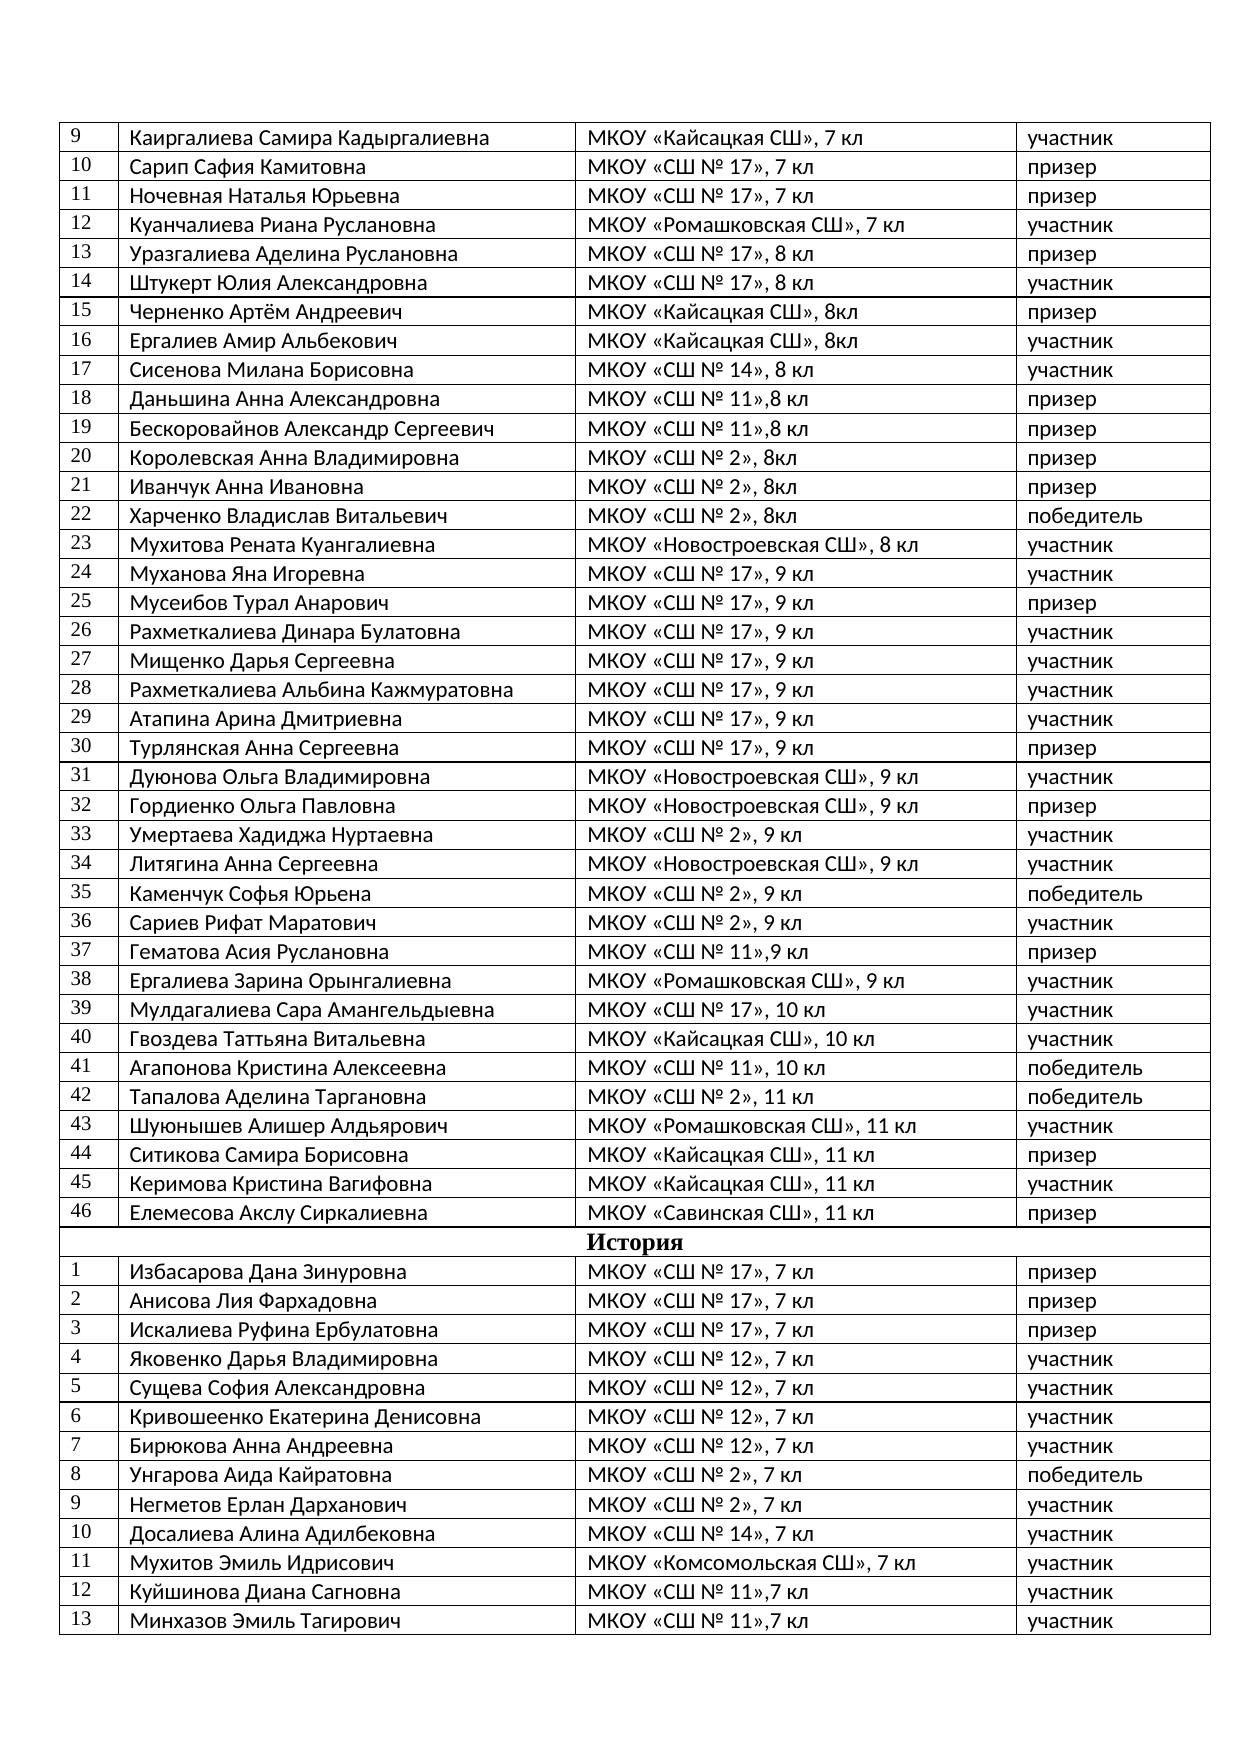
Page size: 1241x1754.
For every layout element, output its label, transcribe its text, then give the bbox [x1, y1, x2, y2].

table_cell 17 [60, 356, 118, 383]
table_cell 8 [60, 1461, 118, 1489]
table_cell Гордиенко Ольга Павловна [119, 791, 575, 819]
table_cell МКОУ «СШ № 12», 7 кл [576, 1403, 1016, 1431]
table_cell Турлянская Анна Сергеевна [119, 733, 575, 761]
table_cell МКОУ «Ромашковская СШ», 11 кл [576, 1111, 1016, 1139]
table_cell Ергалиев Амир Альбекович [119, 326, 575, 354]
table_cell Рахметкалиева Динара Булатовна [119, 617, 575, 645]
table_cell МКОУ «СШ № 11», 10 кл [576, 1053, 1016, 1081]
table_cell Даньшина Анна Александровна [119, 385, 575, 413]
table_cell 32 [60, 791, 118, 819]
table_cell участник [1017, 675, 1210, 703]
table_cell 42 [60, 1082, 118, 1110]
table_cell призер [1017, 937, 1210, 965]
table_cell призер [1017, 1257, 1210, 1285]
table_cell МКОУ «СШ № 17», 10 кл [576, 995, 1016, 1023]
table_cell МКОУ «СШ № 12», 7 кл [576, 1374, 1016, 1401]
table_cell Агапонова Кристина Алексеевна [119, 1053, 575, 1081]
table_cell призер [1017, 588, 1210, 616]
table_cell МКОУ «СШ № 17», 7 кл [576, 1315, 1016, 1343]
table_cell МКОУ «СШ № 2», 8кл [576, 443, 1016, 471]
table_cell призер [1017, 414, 1210, 442]
table_cell 28 [60, 675, 118, 703]
table_cell 43 [60, 1111, 118, 1139]
table_cell МКОУ «СШ № 17», 9 кл [576, 588, 1016, 616]
table_cell участник [1017, 1519, 1210, 1547]
table_cell 13 [60, 239, 118, 267]
table_cell МКОУ «Кайсацкая СШ», 11 кл [576, 1169, 1016, 1197]
table_cell МКОУ «СШ № 12», 7 кл [576, 1344, 1016, 1372]
table_cell участник [1017, 1024, 1210, 1052]
table_cell 30 [60, 733, 118, 761]
table_cell МКОУ «СШ № 11»,8 кл [576, 385, 1016, 413]
table_cell Мухитова Рената Куангалиевна [119, 530, 575, 558]
table_cell МКОУ «СШ № 17», 8 кл [576, 268, 1016, 296]
table_cell 23 [60, 530, 118, 558]
table_cell победитель [1017, 879, 1210, 907]
table_cell 29 [60, 704, 118, 732]
table_cell Мулдагалиева Сара Амангельдыевна [119, 995, 575, 1023]
table_cell участник [1017, 763, 1210, 790]
table_cell Сисенова Милана Борисовна [119, 356, 575, 383]
table_cell Шуюнышев Алишер Алдьярович [119, 1111, 575, 1139]
table_cell МКОУ «Новостроевская СШ», 9 кл [576, 850, 1016, 878]
table_cell 36 [60, 908, 118, 936]
table_cell Умертаева Хадиджа Нуртаевна [119, 821, 575, 848]
table_cell 11 [60, 181, 118, 209]
table_cell Унгарова Аида Кайратовна [119, 1461, 575, 1489]
table_cell 34 [60, 850, 118, 878]
table_cell 46 [60, 1198, 118, 1226]
table_cell 13 [60, 1606, 118, 1634]
table_cell 26 [60, 617, 118, 645]
table_cell МКОУ «СШ № 17», 9 кл [576, 675, 1016, 703]
table_cell 6 [60, 1403, 118, 1431]
table_cell МКОУ «Кайсацкая СШ», 7 кл [576, 123, 1016, 151]
table_cell призер [1017, 443, 1210, 471]
table_cell МКОУ «СШ № 14», 7 кл [576, 1519, 1016, 1547]
table_cell МКОУ «СШ № 11»,7 кл [576, 1606, 1016, 1634]
table_cell МКОУ «СШ № 17», 7 кл [576, 1257, 1016, 1285]
table_cell 1 [60, 1257, 118, 1285]
table_cell участник [1017, 1374, 1210, 1401]
table_cell Королевская Анна Владимировна [119, 443, 575, 471]
table_cell 3 [60, 1315, 118, 1343]
table_cell Литягина Анна Сергеевна [119, 850, 575, 878]
table_cell участник [1017, 530, 1210, 558]
table_cell призер [1017, 733, 1210, 761]
table_cell 4 [60, 1344, 118, 1372]
table_cell 27 [60, 646, 118, 674]
table_cell призер [1017, 472, 1210, 500]
table_cell Искалиева Руфина Ербулатовна [119, 1315, 575, 1343]
table_cell Минхазов Эмиль Тагирович [119, 1606, 575, 1634]
table_cell МКОУ «СШ № 17», 9 кл [576, 559, 1016, 587]
table_cell Мусеибов Турал Анарович [119, 588, 575, 616]
table_cell призер [1017, 1198, 1210, 1226]
table_cell Атапина Арина Дмитриевна [119, 704, 575, 732]
table_cell 33 [60, 821, 118, 848]
table_cell Штукерт Юлия Александровна [119, 268, 575, 296]
table_cell призер [1017, 1315, 1210, 1343]
table_cell Куанчалиева Риана Руслановна [119, 210, 575, 238]
table_cell 31 [60, 763, 118, 790]
table_cell История [60, 1228, 1210, 1256]
table_cell участник [1017, 966, 1210, 994]
table_cell МКОУ «СШ № 2», 8кл [576, 472, 1016, 500]
table_cell МКОУ «СШ № 17», 9 кл [576, 733, 1016, 761]
table_cell Иванчук Анна Ивановна [119, 472, 575, 500]
table_cell Сущева София Александровна [119, 1374, 575, 1401]
table_cell 22 [60, 501, 118, 529]
table_cell участник [1017, 908, 1210, 936]
table_cell Дуюнова Ольга Владимировна [119, 763, 575, 790]
table_cell 14 [60, 268, 118, 296]
table_cell Елемесова Акслу Сиркалиевна [119, 1198, 575, 1226]
table_cell 11 [60, 1548, 118, 1576]
table_cell МКОУ «СШ № 2», 7 кл [576, 1461, 1016, 1489]
table_cell призер [1017, 152, 1210, 180]
table_cell участник [1017, 1577, 1210, 1605]
table_cell Каиргалиева Самира Кадыргалиевна [119, 123, 575, 151]
table_cell Гематова Асия Руслановна [119, 937, 575, 965]
table_cell участник [1017, 1403, 1210, 1431]
table_cell Сариев Рифат Маратович [119, 908, 575, 936]
table_cell МКОУ «СШ № 2», 9 кл [576, 879, 1016, 907]
table_cell участник [1017, 123, 1210, 151]
table_cell призер [1017, 791, 1210, 819]
table_cell МКОУ «Кайсацкая СШ», 8кл [576, 298, 1016, 325]
table_cell победитель [1017, 1053, 1210, 1081]
table_cell 20 [60, 443, 118, 471]
table_cell победитель [1017, 501, 1210, 529]
table_cell МКОУ «СШ № 17», 8 кл [576, 239, 1016, 267]
table_cell МКОУ «СШ № 17», 7 кл [576, 152, 1016, 180]
table_cell Бескоровайнов Александр Сергеевич [119, 414, 575, 442]
table_cell 19 [60, 414, 118, 442]
table_cell участник [1017, 1490, 1210, 1518]
table_cell МКОУ «СШ № 2», 9 кл [576, 908, 1016, 936]
table_cell 38 [60, 966, 118, 994]
table_cell 2 [60, 1286, 118, 1314]
table_cell Каменчук Софья Юрьена [119, 879, 575, 907]
table_cell призер [1017, 1286, 1210, 1314]
table_cell 37 [60, 937, 118, 965]
table_cell 18 [60, 385, 118, 413]
table_cell участник [1017, 268, 1210, 296]
table_cell участник [1017, 995, 1210, 1023]
table_cell Ситикова Самира Борисовна [119, 1140, 575, 1168]
table_cell МКОУ «СШ № 17», 7 кл [576, 181, 1016, 209]
table_cell участник [1017, 821, 1210, 848]
table_cell 21 [60, 472, 118, 500]
table_cell МКОУ «СШ № 11»,7 кл [576, 1577, 1016, 1605]
table_cell 16 [60, 326, 118, 354]
table_cell МКОУ «Новостроевская СШ», 8 кл [576, 530, 1016, 558]
table_cell МКОУ «СШ № 2», 11 кл [576, 1082, 1016, 1110]
table_cell Муханова Яна Игоревна [119, 559, 575, 587]
table_cell Керимова Кристина Вагифовна [119, 1169, 575, 1197]
table_cell Кривошеенко Екатерина Денисовна [119, 1403, 575, 1431]
table_cell Черненко Артём Андреевич [119, 298, 575, 325]
table_cell 12 [60, 210, 118, 238]
table_cell 15 [60, 298, 118, 325]
table_cell победитель [1017, 1461, 1210, 1489]
table_cell участник [1017, 617, 1210, 645]
table_cell Уразгалиева Аделина Руслановна [119, 239, 575, 267]
table_cell Избасарова Дана Зинуровна [119, 1257, 575, 1285]
table_cell участник [1017, 356, 1210, 383]
table_cell Негметов Ерлан Дарханович [119, 1490, 575, 1518]
table_cell МКОУ «Новостроевская СШ», 9 кл [576, 791, 1016, 819]
table_cell участник [1017, 210, 1210, 238]
table_cell МКОУ «Комсомольская СШ», 7 кл [576, 1548, 1016, 1576]
table_cell 12 [60, 1577, 118, 1605]
table_cell 9 [60, 1490, 118, 1518]
table_cell 45 [60, 1169, 118, 1197]
table_cell призер [1017, 298, 1210, 325]
table_cell Мищенко Дарья Сергеевна [119, 646, 575, 674]
table_cell Ночевная Наталья Юрьевна [119, 181, 575, 209]
table_cell участник [1017, 559, 1210, 587]
table_cell Мухитов Эмиль Идрисович [119, 1548, 575, 1576]
table_cell МКОУ «СШ № 14», 8 кл [576, 356, 1016, 383]
table_cell победитель [1017, 1082, 1210, 1110]
table_cell МКОУ «СШ № 2», 8кл [576, 501, 1016, 529]
table_cell МКОУ «СШ № 11»,9 кл [576, 937, 1016, 965]
table_cell участник [1017, 1111, 1210, 1139]
table_cell Гвоздева Таттьяна Витальевна [119, 1024, 575, 1052]
table_cell МКОУ «Кайсацкая СШ», 11 кл [576, 1140, 1016, 1168]
table_cell 24 [60, 559, 118, 587]
table_cell участник [1017, 704, 1210, 732]
table_cell 5 [60, 1374, 118, 1401]
table_cell МКОУ «Новостроевская СШ», 9 кл [576, 763, 1016, 790]
table_cell участник [1017, 646, 1210, 674]
table_cell МКОУ «Савинская СШ», 11 кл [576, 1198, 1016, 1226]
table_cell участник [1017, 850, 1210, 878]
table_cell участник [1017, 1606, 1210, 1634]
table_cell МКОУ «СШ № 17», 7 кл [576, 1286, 1016, 1314]
table_cell Бирюкова Анна Андреевна [119, 1432, 575, 1459]
table_cell 40 [60, 1024, 118, 1052]
table_cell призер [1017, 385, 1210, 413]
table_cell призер [1017, 181, 1210, 209]
table_cell 10 [60, 1519, 118, 1547]
table_cell участник [1017, 1548, 1210, 1576]
table_cell 44 [60, 1140, 118, 1168]
table_cell МКОУ «СШ № 2», 7 кл [576, 1490, 1016, 1518]
table_cell МКОУ «Ромашковская СШ», 9 кл [576, 966, 1016, 994]
table_cell МКОУ «Ромашковская СШ», 7 кл [576, 210, 1016, 238]
table_cell Сарип Сафия Камитовна [119, 152, 575, 180]
table_cell МКОУ «СШ № 17», 9 кл [576, 704, 1016, 732]
table_cell Яковенко Дарья Владимировна [119, 1344, 575, 1372]
table_cell 41 [60, 1053, 118, 1081]
table_cell 35 [60, 879, 118, 907]
table_cell Рахметкалиева Альбина Кажмуратовна [119, 675, 575, 703]
table_cell призер [1017, 1140, 1210, 1168]
table_cell МКОУ «СШ № 12», 7 кл [576, 1432, 1016, 1459]
table_cell Анисова Лия Фархадовна [119, 1286, 575, 1314]
table_cell Досалиева Алина Адилбековна [119, 1519, 575, 1547]
table_cell участник [1017, 1169, 1210, 1197]
table_cell МКОУ «СШ № 2», 9 кл [576, 821, 1016, 848]
table_cell призер [1017, 239, 1210, 267]
table_cell 9 [60, 123, 118, 151]
table_cell Тапалова Аделина Таргановна [119, 1082, 575, 1110]
table_cell Куйшинова Диана Сагновна [119, 1577, 575, 1605]
table_cell участник [1017, 1432, 1210, 1459]
table_cell 7 [60, 1432, 118, 1459]
table_cell МКОУ «Кайсацкая СШ», 10 кл [576, 1024, 1016, 1052]
table_cell участник [1017, 1344, 1210, 1372]
table_cell МКОУ «СШ № 17», 9 кл [576, 617, 1016, 645]
table_cell участник [1017, 326, 1210, 354]
table_cell 25 [60, 588, 118, 616]
table_cell 39 [60, 995, 118, 1023]
table_cell МКОУ «Кайсацкая СШ», 8кл [576, 326, 1016, 354]
table_cell МКОУ «СШ № 17», 9 кл [576, 646, 1016, 674]
table_cell Ергалиева Зарина Орынгалиевна [119, 966, 575, 994]
table_cell 10 [60, 152, 118, 180]
table_cell Харченко Владислав Витальевич [119, 501, 575, 529]
table_cell МКОУ «СШ № 11»,8 кл [576, 414, 1016, 442]
